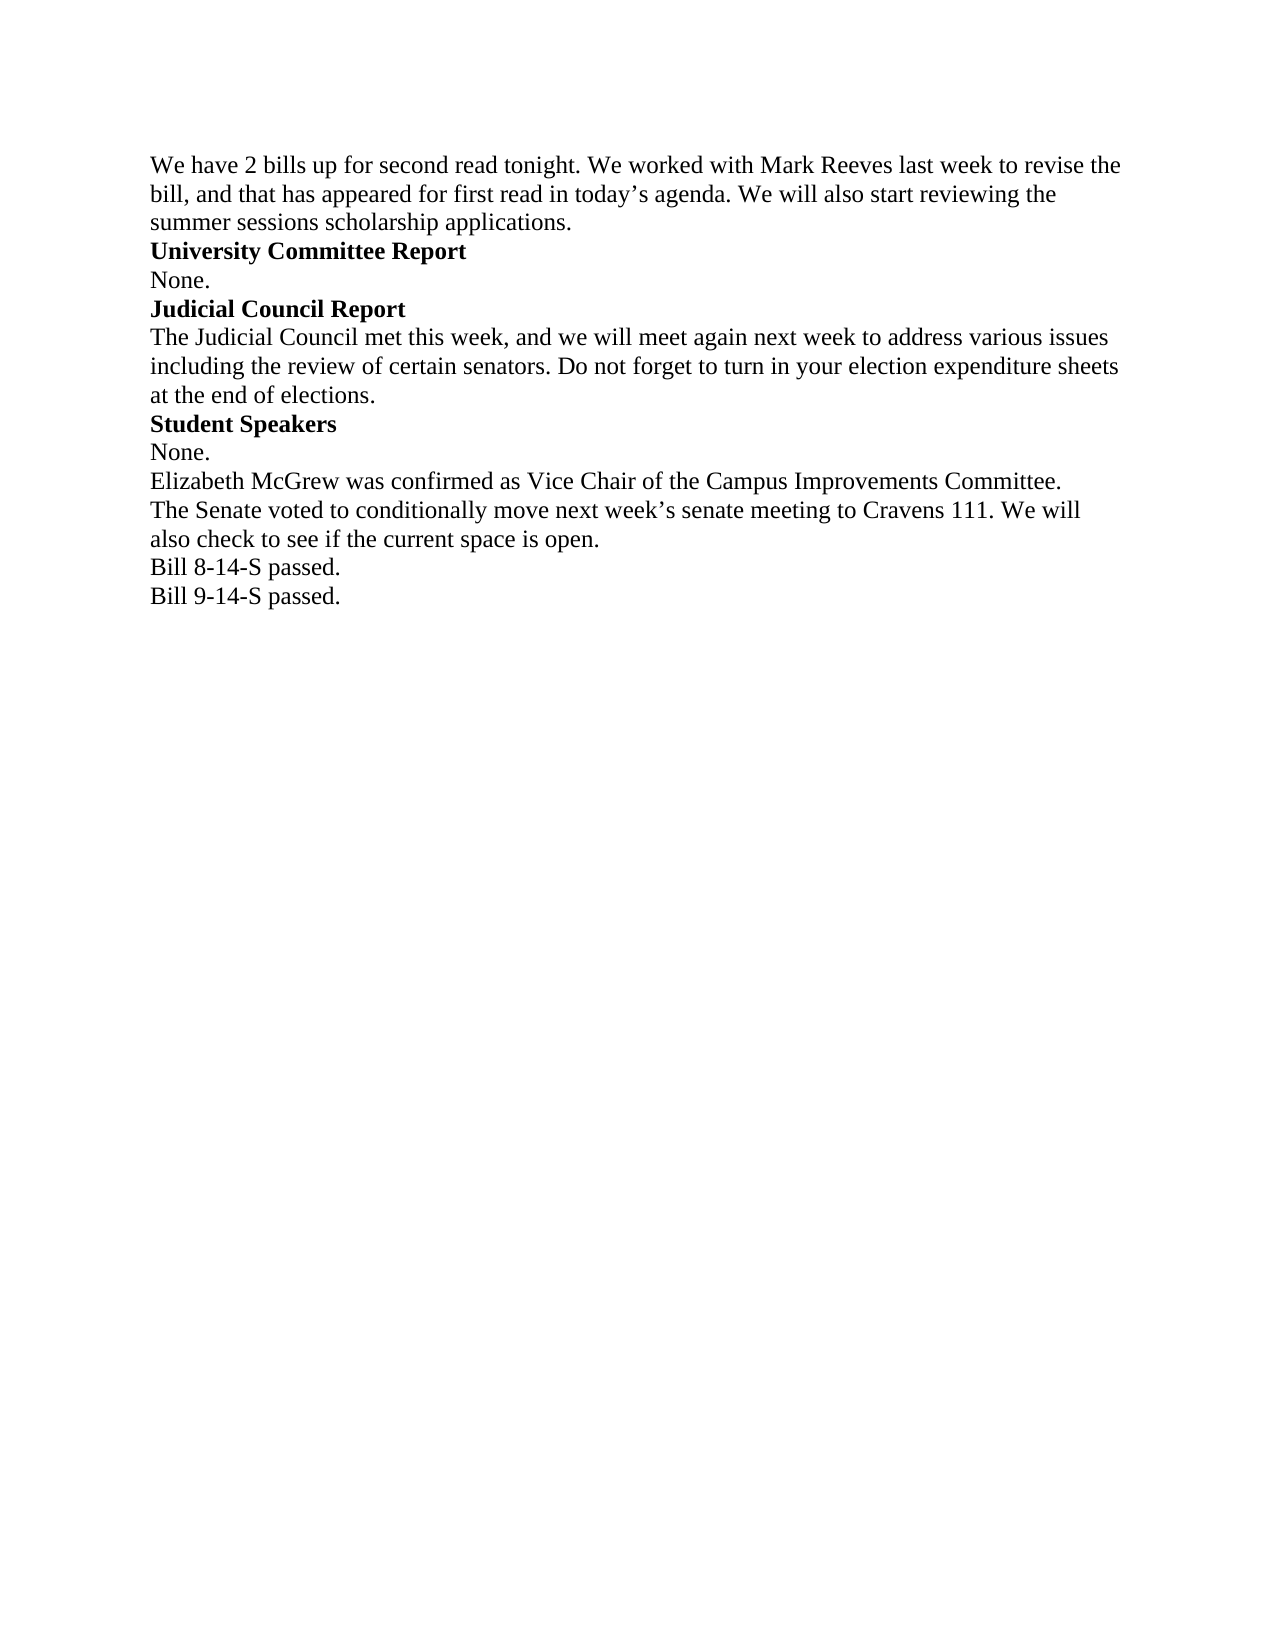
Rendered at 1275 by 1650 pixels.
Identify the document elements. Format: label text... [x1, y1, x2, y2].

text Judicial Council Report [150, 294, 1125, 322]
text University Committee Report [150, 236, 1125, 265]
text None. [150, 265, 1125, 294]
text The Senate voted to conditionally move next week’s senate meeting to Cravens 111. We will also check to see if the current space is open. [150, 495, 1125, 552]
text We have 2 bills up for second read tonight. We worked with Mark Reeves last week to revise the bill, and that has appeared for first read in today’s agenda. We will also start reviewing the summer sessions scholarship applications. [150, 150, 1125, 236]
text The Judicial Council met this week, and we will meet again next week to address various issues including the review of certain senators. Do not forget to turn in your election expenditure sheets at the end of elections. [150, 322, 1125, 409]
text Bill 9-14-S passed. [150, 581, 1125, 610]
text Elizabeth McGrew was confirmed as Vice Chair of the Campus Improvements Committee. [150, 466, 1125, 495]
text None. [150, 437, 1125, 466]
text Student Speakers [150, 409, 1125, 437]
text Bill 8-14-S passed. [150, 552, 1125, 581]
